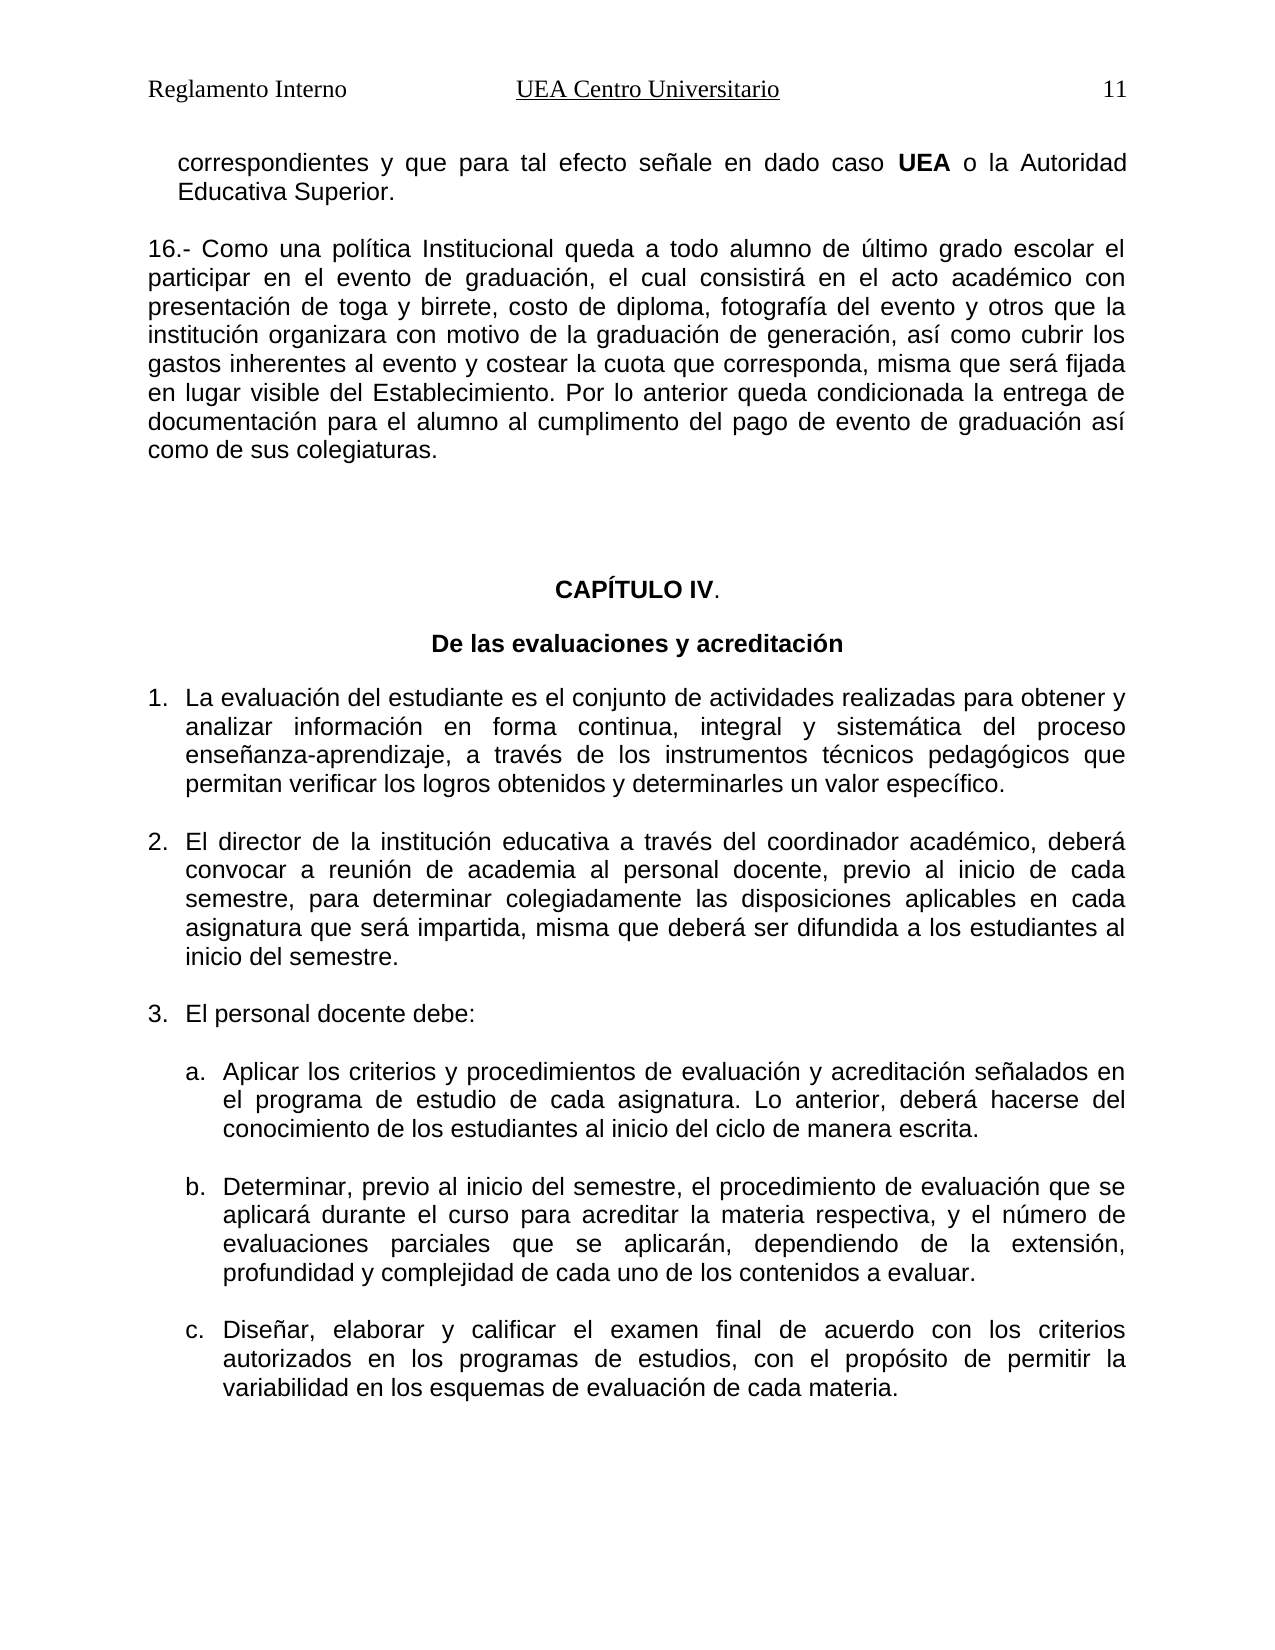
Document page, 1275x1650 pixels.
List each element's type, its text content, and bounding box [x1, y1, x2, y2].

list El personal docente debe: [148, 999, 1127, 1028]
text CAPÍTULO IV. [148, 575, 1127, 604]
list Diseñar, elaborar y calificar el examen final de acuerdo con los criterios autorizados en los programas de estudios, con el propósito de permitir la variabilidad en los esquemas de evaluación de cada materia. [185, 1316, 1127, 1402]
list La evaluación del estudiante es el conjunto de actividades realizadas para obtener y analizar información en forma continua, integral y sistemática del proceso enseñanza-aprendizaje, a través de los instrumentos técnicos pedagógicos que permitan verificar los logros obtenidos y determinarles un valor específico. [148, 683, 1127, 798]
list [140, 148, 1127, 205]
list Aplicar los criterios y procedimientos de evaluación y acreditación señalados en el programa de estudio de cada asignatura. Lo anterior, deberá hacerse del conocimiento de los estudiantes al inicio del ciclo de manera escrita. [185, 1057, 1127, 1143]
text 16.- Como una política Institucional queda a todo alumno de último grado escolar el participar en el evento de graduación, el cual consistirá en el acto académico con presentación de toga y birrete, costo de diploma, fotografía del evento y otros que la institución organizara con motivo de la graduación de generación, así como cubrir los gastos inherentes al evento y costear la cuota que corresponda, misma que será fijada en lugar visible del Establecimiento. Por lo anterior queda condicionada la entrega de documentación para el alumno al cumplimento del pago de evento de graduación así como de sus colegiaturas. [148, 234, 1127, 464]
list Determinar, previo al inicio del semestre, el procedimiento de evaluación que se aplicará durante el curso para acreditar la materia respectiva, y el número de evaluaciones parciales que se aplicarán, dependiendo de la extensión, profundidad y complejidad de cada uno de los contenidos a evaluar. [185, 1172, 1127, 1287]
list El director de la institución educativa a través del coordinador académico, deberá convocar a reunión de academia al personal docente, previo al inicio de cada semestre, para determinar colegiadamente las disposiciones aplicables en cada asignatura que será impartida, misma que deberá ser difundida a los estudiantes al inicio del semestre. [148, 827, 1127, 971]
text De las evaluaciones y acreditación [148, 629, 1127, 658]
